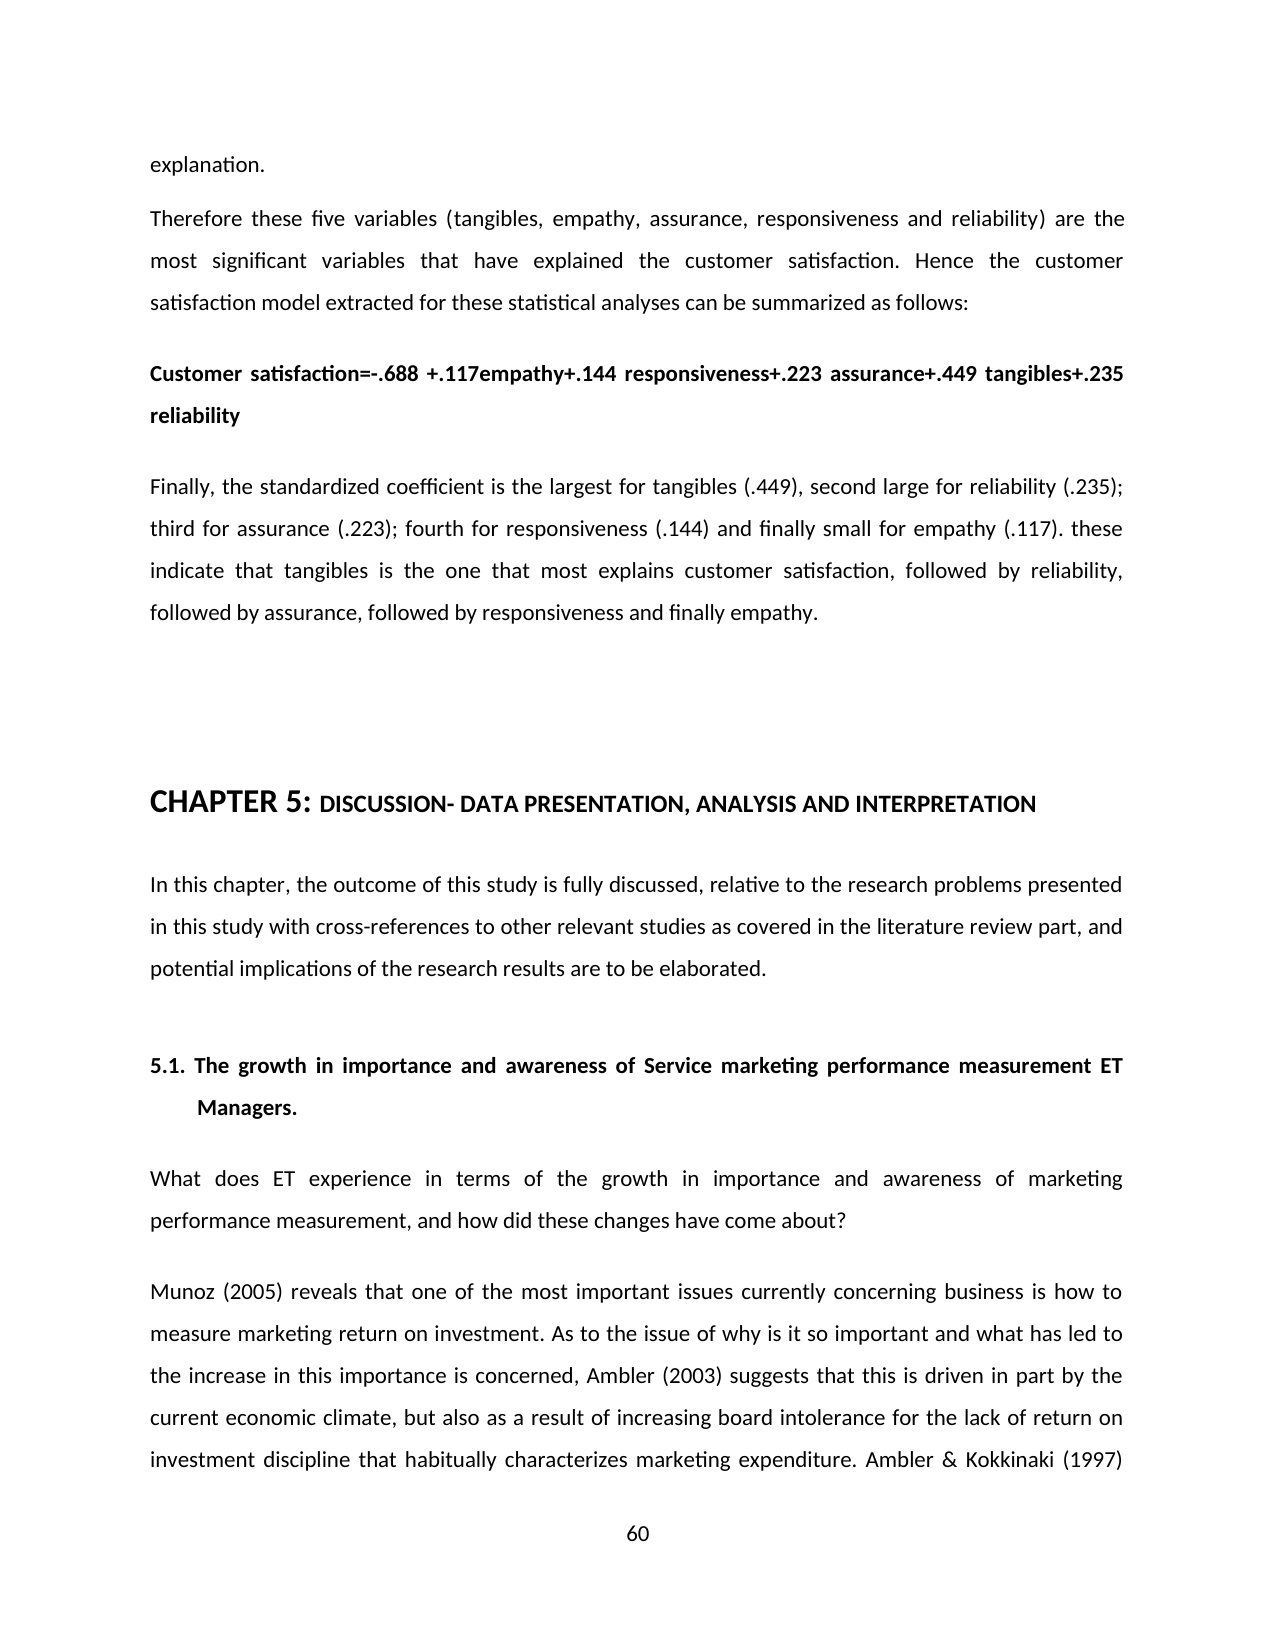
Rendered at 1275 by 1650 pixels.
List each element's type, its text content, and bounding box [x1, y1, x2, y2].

text 5.1. The growth in importance and awareness of Service marketing performance measurement ET Managers. [150, 1051, 1125, 1121]
text Customer satisfaction=-.688 +.117empathy+.144 responsiveness+.223 assurance+.449 tangibles+.235 reliability [150, 359, 1125, 429]
text Finally, the standardized coefficient is the largest for tangibles (.449), second large for reliability (.235); third for assurance (.223); fourth for responsiveness (.144) and finally small for empathy (.117). these indicate that tangibles is the one that most explains customer satisfaction, followed by reliability, followed by assurance, followed by responsiveness and finally empathy. [150, 472, 1125, 626]
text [150, 1277, 1125, 1473]
text In this chapter, the outcome of this study is fully discussed, relative to the research problems presented in this study with cross-references to other relevant studies as covered in the literature review part, and potential implications of the research results are to be elaborated. [150, 870, 1125, 982]
text Therefore these five variables (tangibles, empathy, assurance, responsiveness and reliability) are the most significant variables that have explained the customer satisfaction. Hence the customer satisfaction model extracted for these statistical analyses can be summarized as follows: [150, 204, 1125, 316]
text Chapter 5: Discussion- Data Presentation, Analysis and Interpretation [150, 780, 1125, 821]
text What does ET experience in terms of the growth in importance and awareness of marketing performance measurement, and how did these changes have come about? [150, 1164, 1125, 1234]
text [150, 150, 1125, 178]
